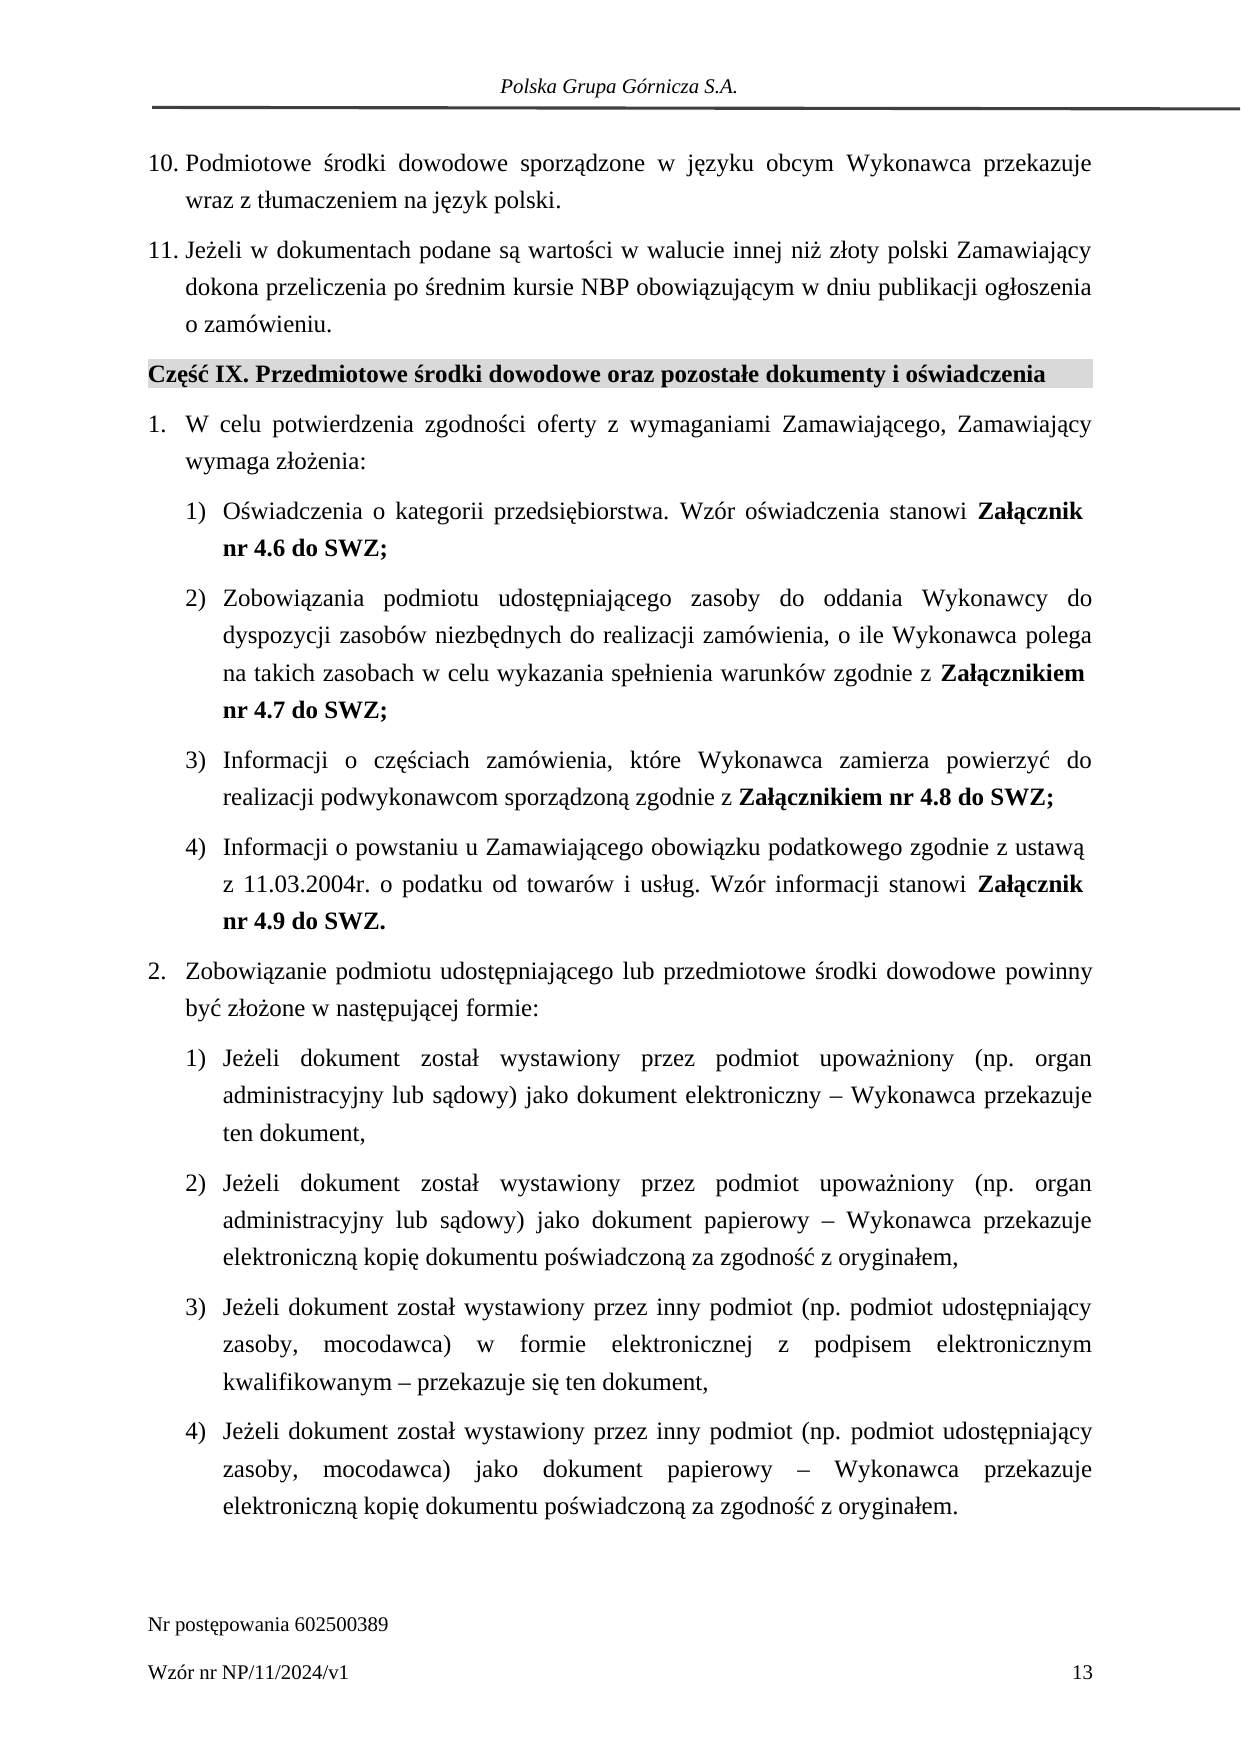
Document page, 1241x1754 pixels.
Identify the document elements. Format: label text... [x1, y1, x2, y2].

list Jeżeli dokument został wystawiony przez podmiot upoważniony (np. organ administracyjny lub sądowy) jako dokument papierowy – Wykonawca przekazuje elektroniczną kopię dokumentu poświadczoną za zgodność z oryginałem, [185, 1168, 1093, 1271]
list Jeżeli dokument został wystawiony przez inny podmiot (np. podmiot udostępniający zasoby, mocodawca) w formie elektronicznej z podpisem elektronicznym kwalifikowanym – przekazuje się ten dokument, [185, 1292, 1093, 1395]
list Oświadczenia o kategorii przedsiębiorstwa. Wzór oświadczenia stanowi Załącznik nr 4.6 do SWZ; [185, 496, 1093, 562]
list Jeżeli w dokumentach podane są wartości w walucie innej niż złoty polski Zamawiający dokona przeliczenia po średnim kursie NBP obowiązującym w dniu publikacji ogłoszenia o zamówieniu. [148, 235, 1093, 338]
list Zobowiązania podmiotu udostępniającego zasoby do oddania Wykonawcy do dyspozycji zasobów niezbędnych do realizacji zamówienia, o ile Wykonawca polega na takich zasobach w celu wykazania spełnienia warunków zgodnie z Załącznikiem nr 4.7 do SWZ; [185, 583, 1093, 724]
list Informacji o częściach zamówienia, które Wykonawca zamierza powierzyć do realizacji podwykonawcom sporządzoną zgodnie z Załącznikiem nr 4.8 do SWZ; [185, 745, 1093, 811]
list Informacji o powstaniu u Zamawiającego obowiązku podatkowego zgodnie z ustawą z 11.03.2004r. o podatku od towarów i usług. Wzór informacji stanowi Załącznik nr 4.9 do SWZ. [185, 832, 1093, 935]
list Jeżeli dokument został wystawiony przez inny podmiot (np. podmiot udostępniający zasoby, mocodawca) jako dokument papierowy – Wykonawca przekazuje elektroniczną kopię dokumentu poświadczoną za zgodność z oryginałem. [185, 1416, 1093, 1520]
list W celu potwierdzenia zgodności oferty z wymaganiami Zamawiającego, Zamawiający wymaga złożenia: [148, 409, 1093, 475]
list Zobowiązanie podmiotu udostępniającego lub przedmiotowe środki dowodowe powinny być złożone w następującej formie: [148, 956, 1093, 1022]
list Podmiotowe środki dowodowe sporządzone w języku obcym Wykonawca przekazuje wraz z tłumaczeniem na język polski. [148, 148, 1093, 214]
subtitle Część IX. Przedmiotowe środki dowodowe oraz pozostałe dokumenty i oświadczenia [148, 359, 1093, 388]
list Jeżeli dokument został wystawiony przez podmiot upoważniony (np. organ administracyjny lub sądowy) jako dokument elektroniczny – Wykonawca przekazuje ten dokument, [185, 1043, 1093, 1147]
